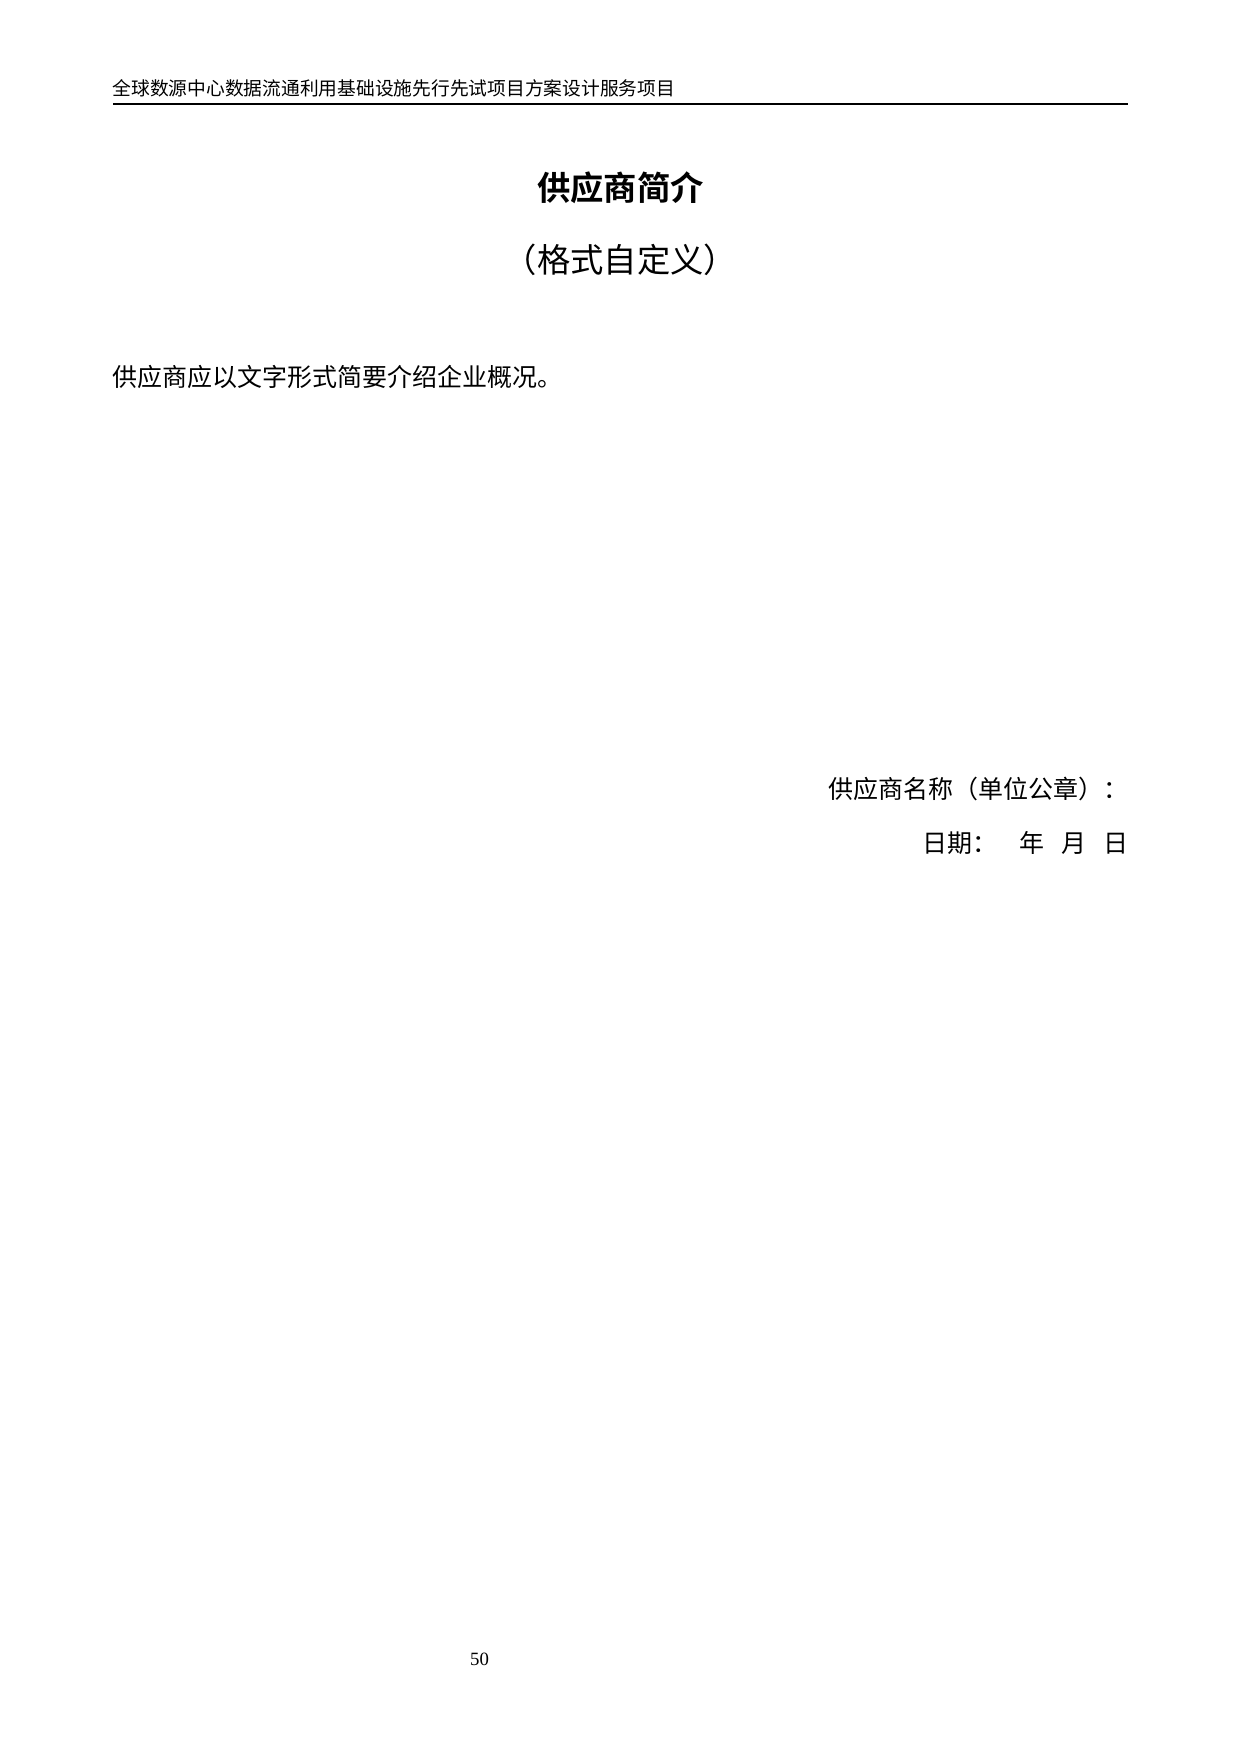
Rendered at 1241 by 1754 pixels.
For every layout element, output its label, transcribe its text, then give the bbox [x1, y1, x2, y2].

text 供应商名称（单位公章）： [112, 769, 1128, 806]
text （格式自定义） [112, 234, 1128, 282]
text 供应商应以文字形式简要介绍企业概况。 [112, 358, 1128, 394]
text 日期： 年 月 日 [112, 824, 1128, 860]
text 供应商简介 [112, 162, 1128, 210]
